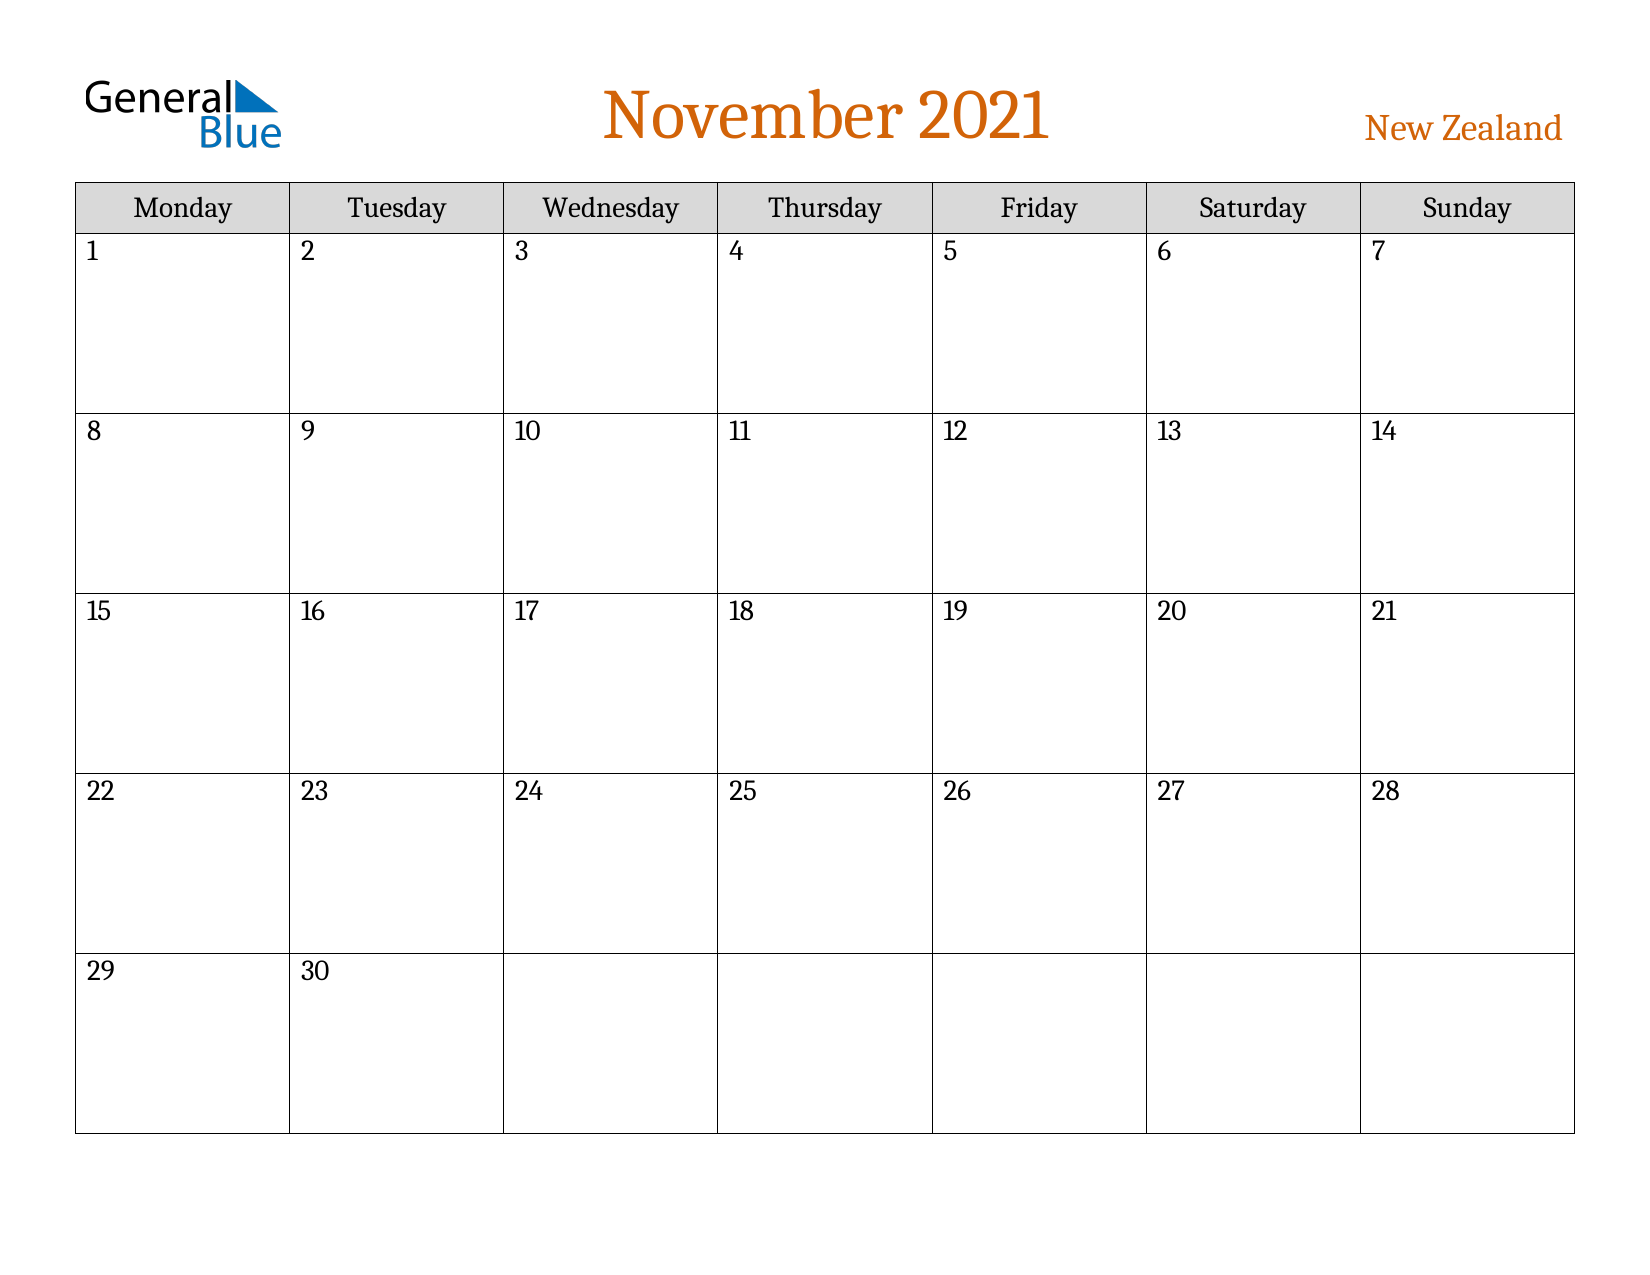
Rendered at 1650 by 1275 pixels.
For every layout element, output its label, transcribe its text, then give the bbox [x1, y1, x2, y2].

table_cell [1147, 630, 1360, 773]
table_cell 6 [1147, 234, 1360, 270]
table_cell 1 [76, 234, 289, 270]
table_cell [290, 450, 503, 593]
table_cell [1147, 990, 1360, 1133]
table_cell Wednesday [504, 183, 717, 233]
table_cell [1147, 450, 1360, 593]
table_cell 20 [1147, 594, 1360, 630]
picture [86, 80, 281, 148]
table_cell 24 [504, 774, 717, 810]
table_cell [290, 630, 503, 773]
table_cell [76, 270, 289, 413]
table_cell [718, 450, 932, 593]
table_cell Friday [933, 183, 1146, 233]
table_header [76, 75, 503, 182]
table_cell [76, 810, 289, 953]
table_cell 10 [504, 414, 717, 450]
table_cell [718, 270, 932, 413]
table_cell [718, 990, 932, 1133]
table_cell [504, 990, 717, 1133]
table_cell [718, 810, 932, 953]
table_cell 2 [290, 234, 503, 270]
table_cell 5 [933, 234, 1146, 270]
table_cell [1361, 630, 1574, 773]
table_cell [933, 810, 1146, 953]
table_cell [290, 270, 503, 413]
table_cell [1147, 810, 1360, 953]
table_cell [76, 630, 289, 773]
table_cell [504, 270, 717, 413]
table_cell 7 [1361, 234, 1574, 270]
table_cell Saturday [1147, 183, 1360, 233]
table_cell 3 [504, 234, 717, 270]
table_cell [933, 990, 1146, 1133]
table_cell [504, 810, 717, 953]
table_cell 14 [1361, 414, 1574, 450]
table_cell [933, 270, 1146, 413]
table_cell [933, 954, 1146, 990]
table_cell 16 [290, 594, 503, 630]
table_header New Zealand [1146, 75, 1574, 182]
table_cell 18 [718, 594, 932, 630]
table_cell 13 [1147, 414, 1360, 450]
table_cell 9 [290, 414, 503, 450]
table_cell 8 [76, 414, 289, 450]
table_cell 4 [718, 234, 932, 270]
table_cell 29 [76, 954, 289, 990]
table_cell [1147, 270, 1360, 413]
table_cell 21 [1361, 594, 1574, 630]
table_cell Monday [76, 183, 289, 233]
table_cell 23 [290, 774, 503, 810]
table_cell [290, 810, 503, 953]
table_cell [290, 990, 503, 1133]
table_cell [1361, 270, 1574, 413]
table_cell [76, 990, 289, 1133]
table_cell Thursday [718, 183, 932, 233]
table_cell [1147, 954, 1360, 990]
table_cell 28 [1361, 774, 1574, 810]
table_cell 12 [933, 414, 1146, 450]
table_cell Sunday [1361, 183, 1574, 233]
table_cell 25 [718, 774, 932, 810]
table_cell 30 [290, 954, 503, 990]
table_cell 26 [933, 774, 1146, 810]
table_cell [504, 954, 717, 990]
table_cell [1361, 810, 1574, 953]
table_cell Tuesday [290, 183, 503, 233]
table_cell [718, 630, 932, 773]
table_cell 15 [76, 594, 289, 630]
table_cell [504, 630, 717, 773]
table_cell [1361, 954, 1574, 990]
table_cell [718, 954, 932, 990]
table_cell [76, 450, 289, 593]
table_cell [504, 450, 717, 593]
table_cell 27 [1147, 774, 1360, 810]
table_cell 17 [504, 594, 717, 630]
table_cell [1361, 990, 1574, 1133]
table_cell 22 [76, 774, 289, 810]
table_header November 2021 [504, 75, 1146, 182]
table_cell 11 [718, 414, 932, 450]
table_cell 19 [933, 594, 1146, 630]
table_cell [1361, 450, 1574, 593]
table_cell [933, 450, 1146, 593]
table_cell [933, 630, 1146, 773]
